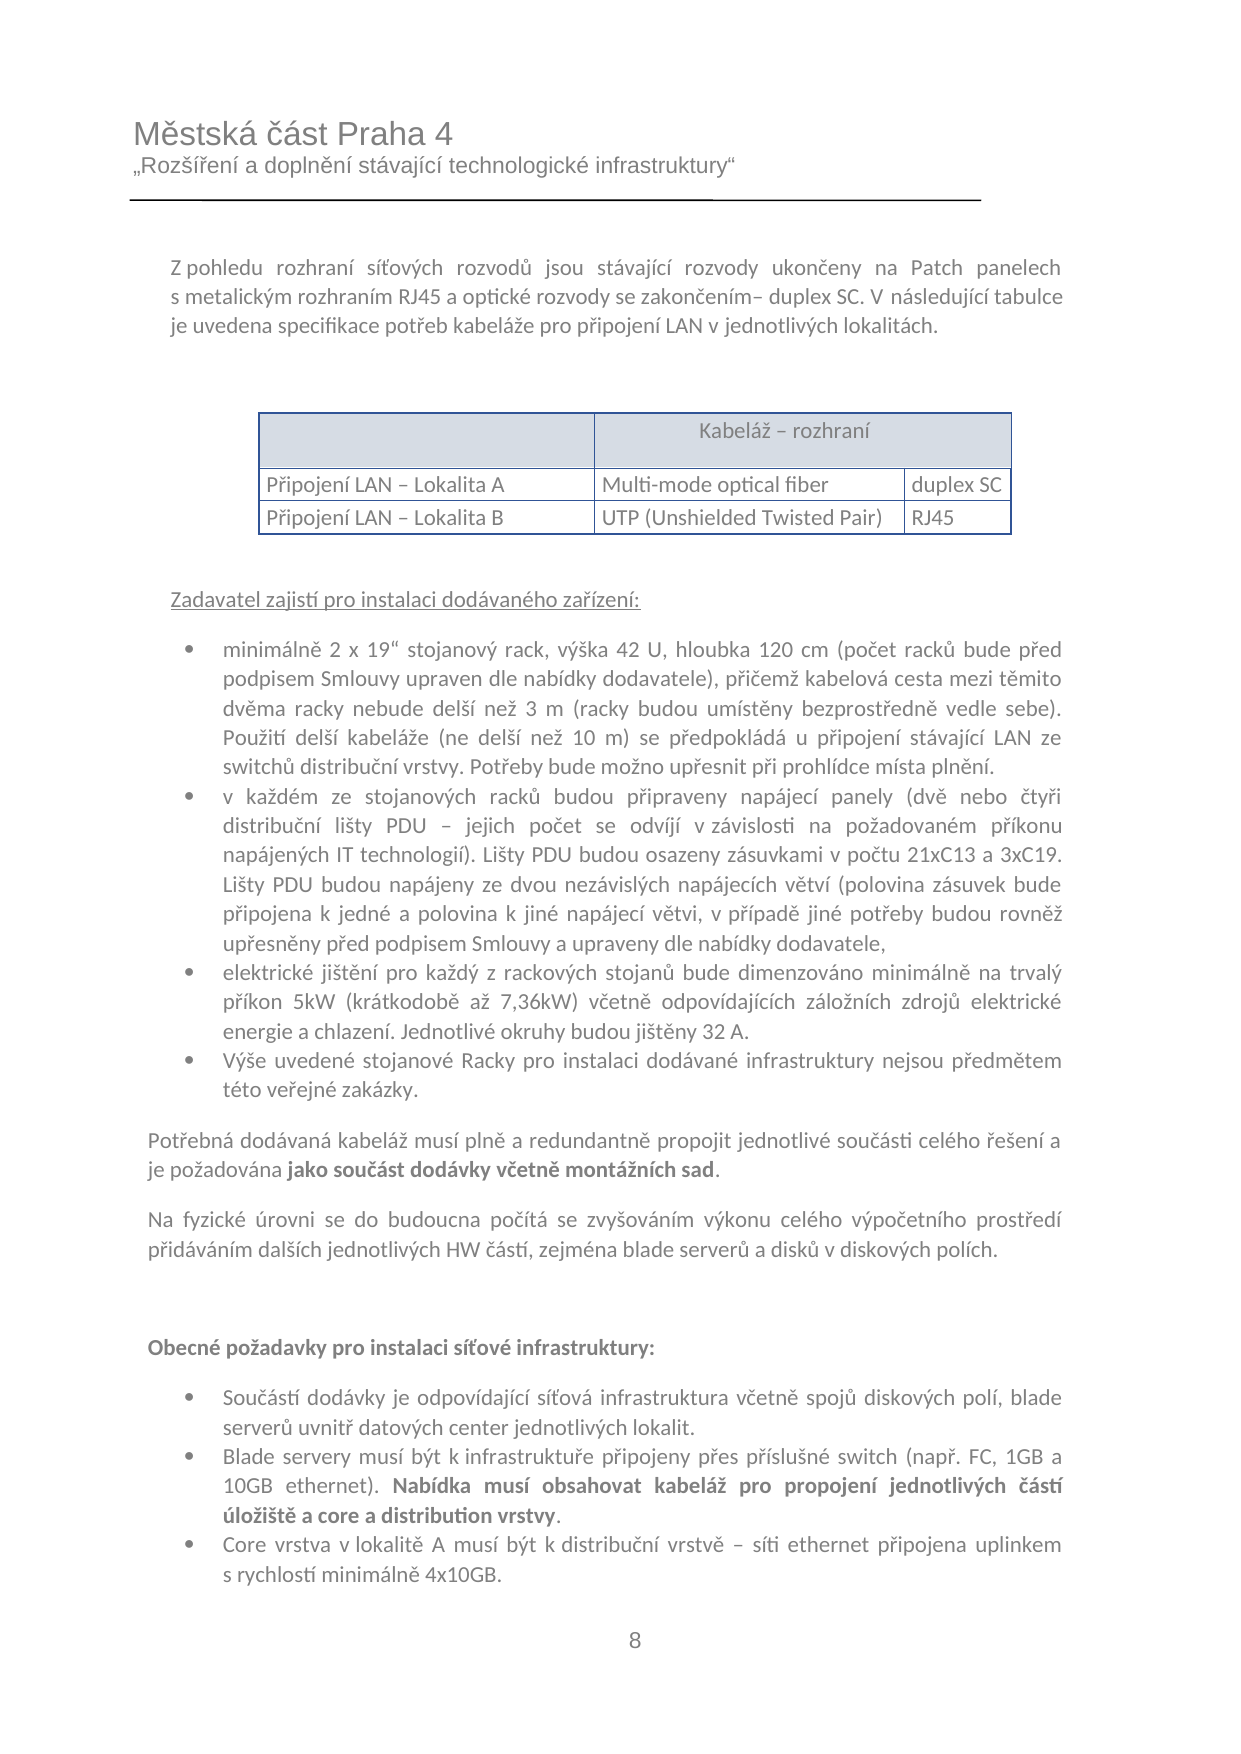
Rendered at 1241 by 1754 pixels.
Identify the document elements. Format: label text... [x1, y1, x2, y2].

table_header [260, 414, 594, 467]
list Core vrstva v lokalitě A musí být k distribuční vrstvě – síti ethernet připojena uplinkem s rychlostí minimálně 4x10GB. [185, 1530, 1063, 1588]
text Zadavatel zajistí pro instalaci dodávaného zařízení: [170, 585, 1063, 613]
table_cell UTP (Unshielded Twisted Pair) [595, 501, 904, 532]
table_cell Připojení LAN – Lokalita B [260, 501, 594, 532]
table_cell Multi-mode optical fiber [595, 469, 904, 499]
text Z pohledu rozhraní síťových rozvodů jsou stávající rozvody ukončeny na Patch panelech s metalickým rozhraním RJ45 a optické rozvody se zakončením– duplex SC. V následující tabulce je uvedena specifikace potřeb kabeláže pro připojení LAN v jednotlivých lokalitách. [170, 253, 1063, 340]
list Součástí dodávky je odpovídající síťová infrastruktura včetně spojů diskových polí, blade serverů uvnitř datových center jednotlivých lokalit. [185, 1383, 1063, 1441]
text Obecné požadavky pro instalaci síťové infrastruktury: [148, 1333, 1122, 1361]
table_cell Připojení LAN – Lokalita A [260, 469, 594, 499]
table_header Kabeláž – rozhraní [595, 414, 1011, 467]
list minimálně 2 x 19“ stojanový rack, výška 42 U, hloubka 120 cm (počet racků bude před podpisem Smlouvy upraven dle nabídky dodavatele), přičemž kabelová cesta mezi těmito dvěma racky nebude delší než 3 m (racky budou umístěny bezprostředně vedle sebe). Použití delší kabeláže (ne delší než 10 m) se předpokládá u připojení stávající LAN ze switchů distribuční vrstvy. Potřeby bude možno upřesnit při prohlídce místa plnění. [185, 635, 1063, 780]
text Potřebná dodávaná kabeláž musí plně a redundantně propojit jednotlivé součásti celého řešení a je požadována jako součást dodávky včetně montážních sad. [148, 1126, 1063, 1183]
table_cell duplex SC [905, 469, 1010, 499]
list Výše uvedené stojanové Racky pro instalaci dodávané infrastruktury nejsou předmětem této veřejné zakázky. [185, 1046, 1063, 1103]
list Blade servery musí být k infrastruktuře připojeny přes příslušné switch (např. FC, 1GB a 10GB ethernet). Nabídka musí obsahovat kabeláž pro propojení jednotlivých částí úložiště a core a distribution vrstvy. [185, 1442, 1063, 1529]
list v každém ze stojanových racků budou připraveny napájecí panely (dvě nebo čtyři distribuční lišty PDU – jejich počet se odvíjí v závislosti na požadovaném příkonu napájených IT technologií). Lišty PDU budou osazeny zásuvkami v počtu 21xC13 a 3xC19. Lišty PDU budou napájeny ze dvou nezávislých napájecích větví (polovina zásuvek bude připojena k jedné a polovina k jiné napájecí větvi, v případě jiné potřeby budou rovněž upřesněny před podpisem Smlouvy a upraveny dle nabídky dodavatele, [185, 782, 1063, 957]
text Na fyzické úrovni se do budoucna počítá se zvyšováním výkonu celého výpočetního prostředí přidáváním dalších jednotlivých HW částí, zejména blade serverů a disků v diskových polích. [148, 1205, 1063, 1263]
list elektrické jištění pro každý z rackových stojanů bude dimenzováno minimálně na trvalý příkon 5kW (krátkodobě až 7,36kW) včetně odpovídajících záložních zdrojů elektrické energie a chlazení. Jednotlivé okruhy budou jištěny 32 A. [185, 958, 1063, 1045]
table_cell RJ45 [905, 501, 1010, 532]
